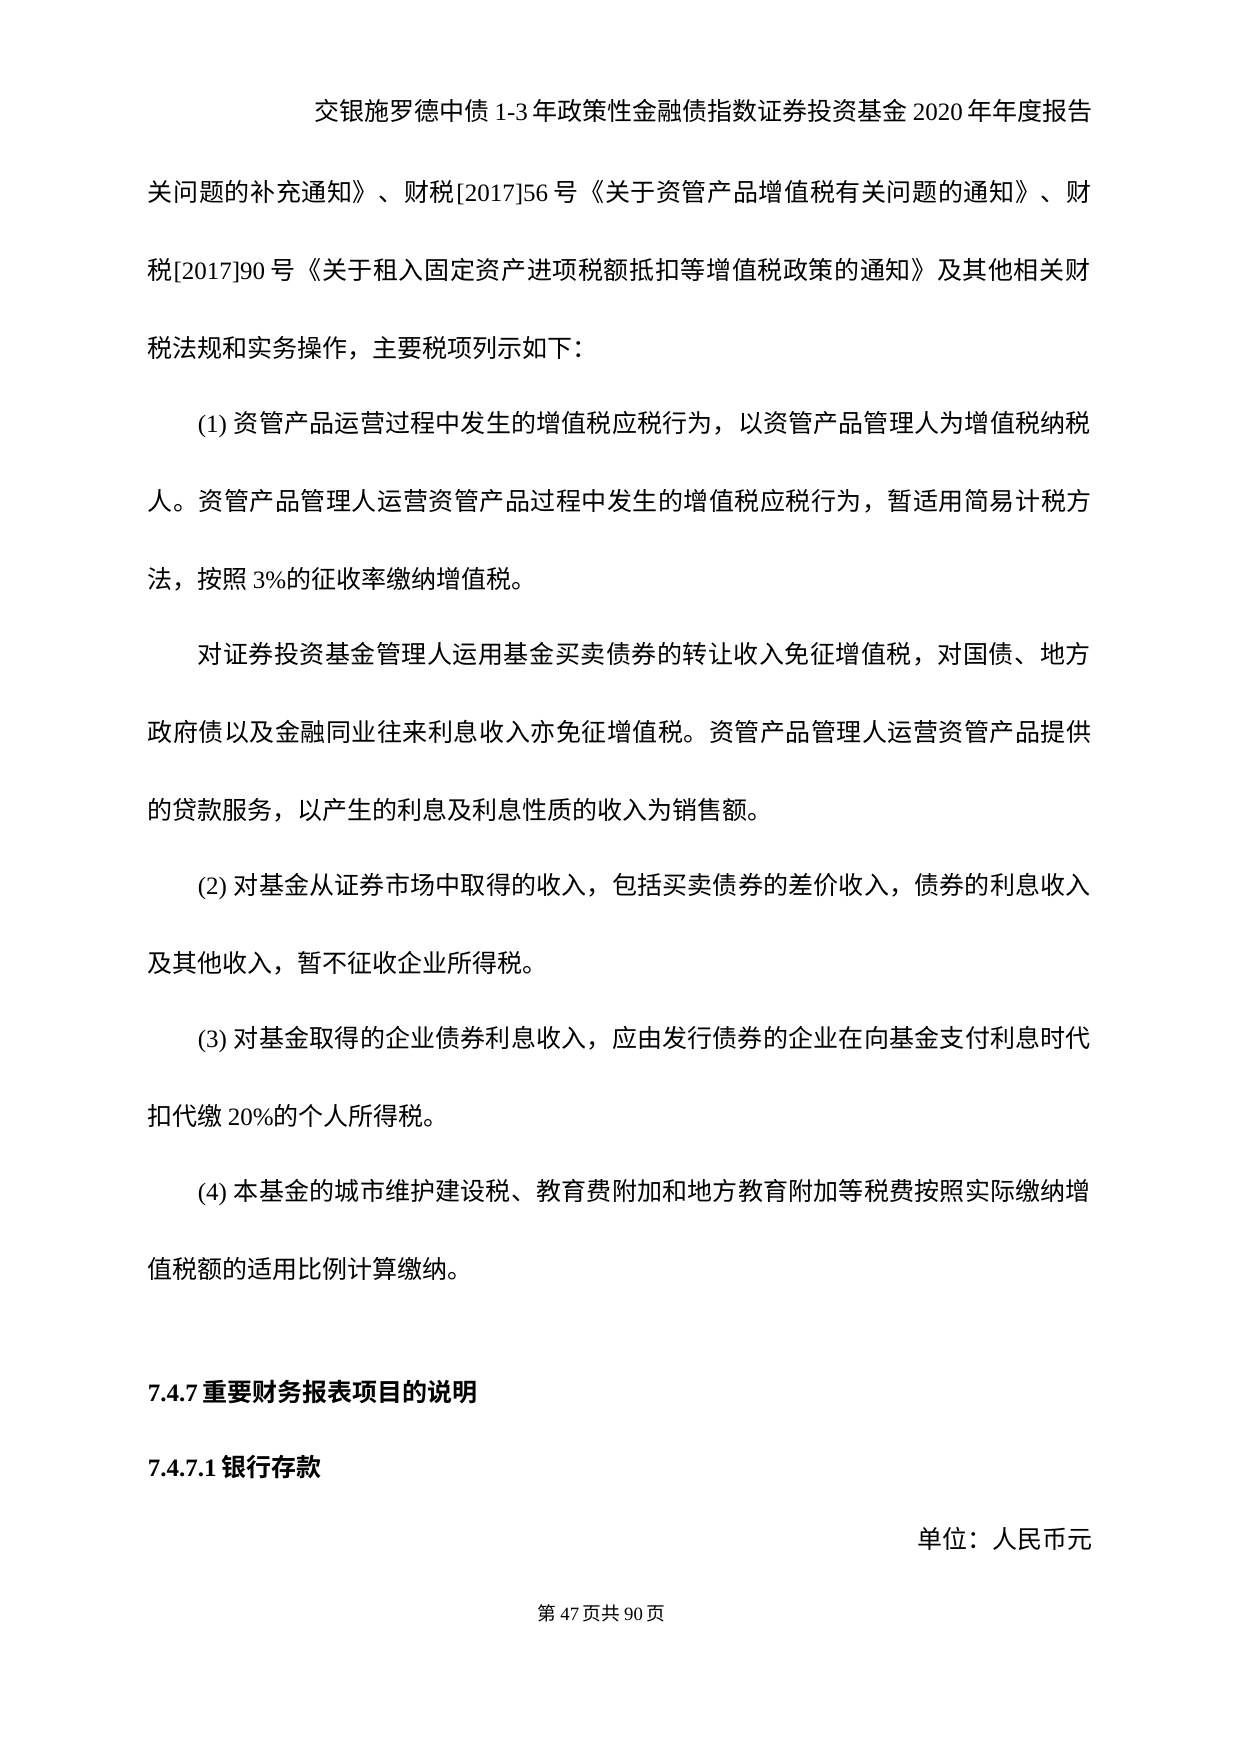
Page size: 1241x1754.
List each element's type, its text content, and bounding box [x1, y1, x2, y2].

text 7.4.7重要财务报表项目的说明 [148, 1358, 1092, 1423]
text (3) 对基金取得的企业债券利息收入，应由发行债券的企业在向基金支付利息时代扣代缴20%的个人所得税。 [148, 1004, 1092, 1147]
text 对证券投资基金管理人运用基金买卖债券的转让收入免征增值税，对国债、地方政府债以及金融同业往来利息收入亦免征增值税。资管产品管理人运营资管产品提供的贷款服务，以产生的利息及利息性质的收入为销售额。 [148, 620, 1092, 841]
text (1) 资管产品运营过程中发生的增值税应税行为，以资管产品管理人为增值税纳税人。资管产品管理人运营资管产品过程中发生的增值税应税行为，暂适用简易计税方法，按照3%的征收率缴纳增值税。 [148, 389, 1092, 610]
text 7.4.7.1银行存款 [148, 1433, 1092, 1498]
text (2) 对基金从证券市场中取得的收入，包括买卖债券的差价收入，债券的利息收入及其他收入，暂不征收企业所得税。 [148, 851, 1092, 994]
text (4) 本基金的城市维护建设税、教育费附加和地方教育附加等税费按照实际缴纳增值税额的适用比例计算缴纳。 [148, 1157, 1092, 1300]
text 单位：人民币元 [149, 1505, 1092, 1570]
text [148, 158, 1092, 379]
